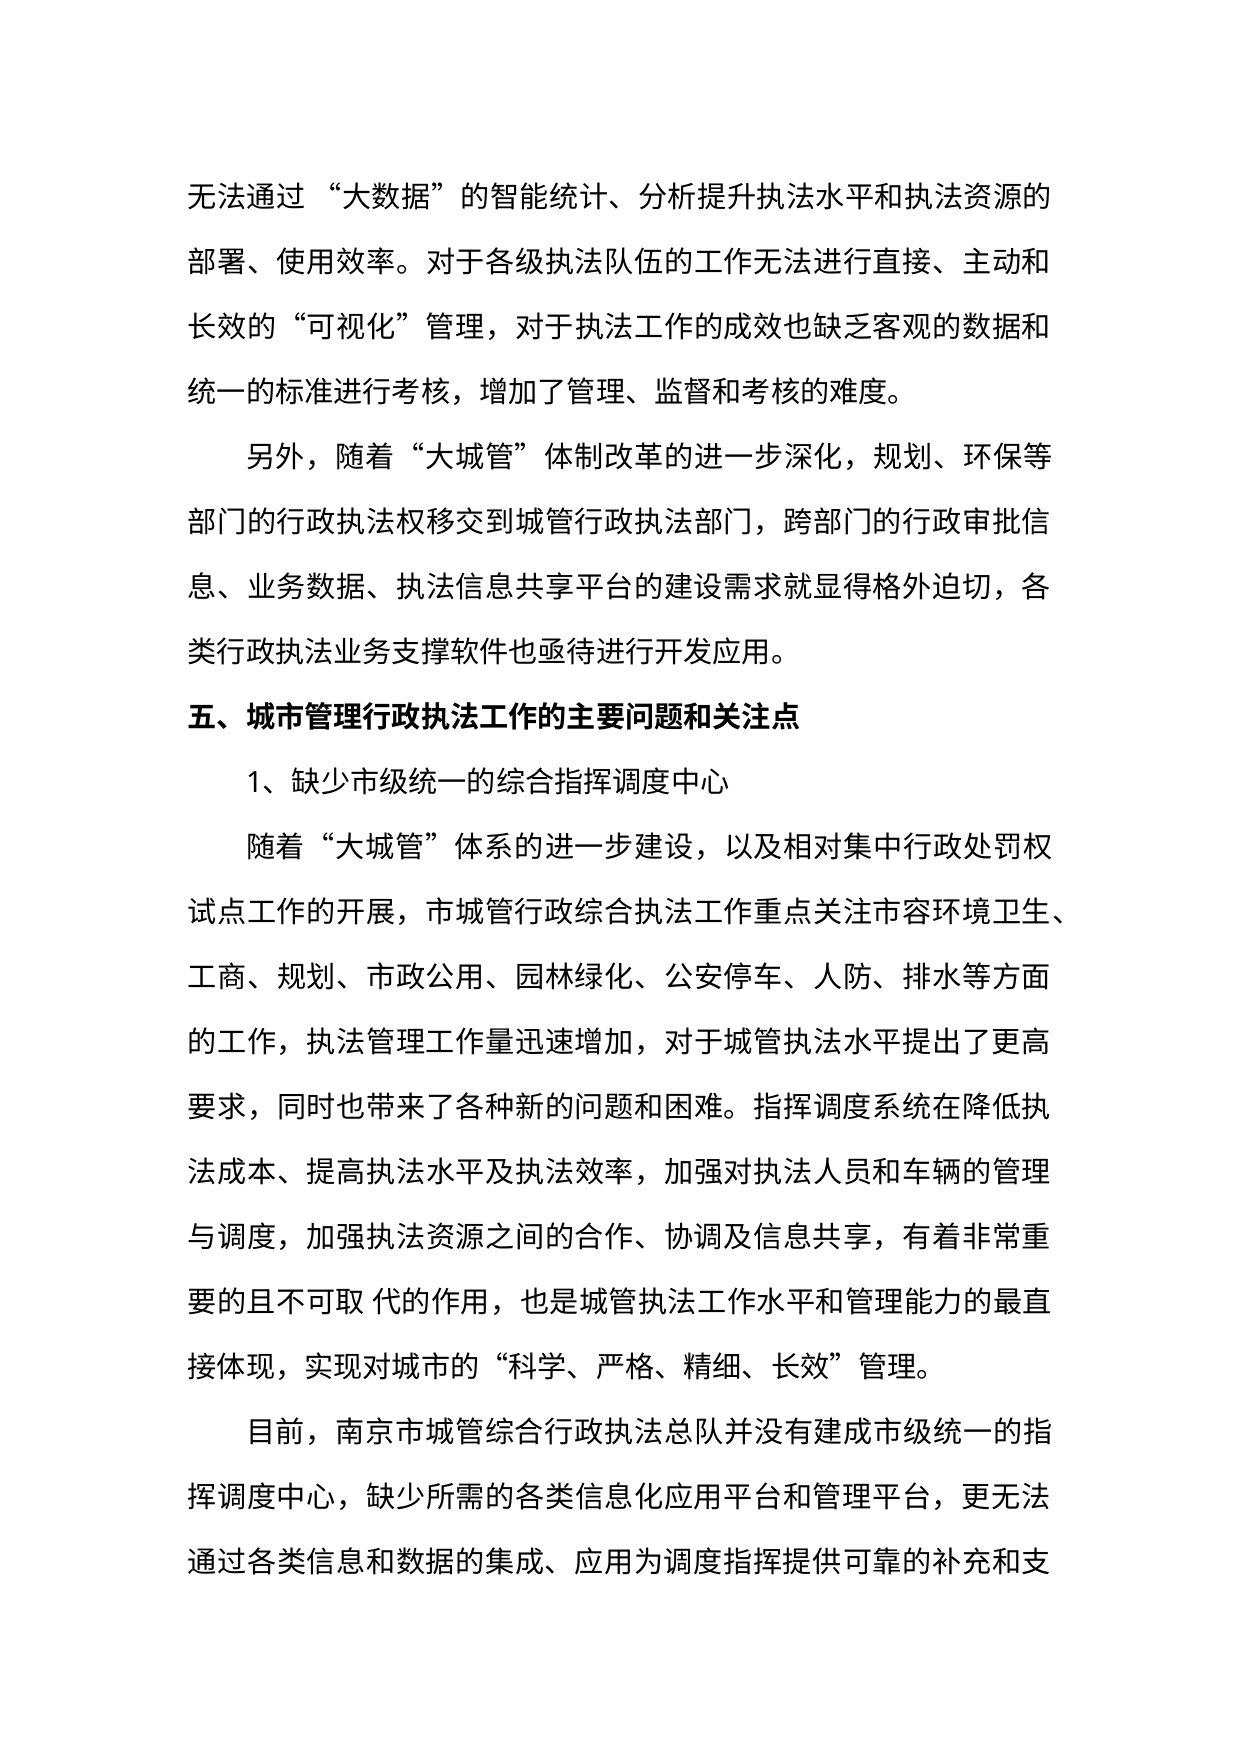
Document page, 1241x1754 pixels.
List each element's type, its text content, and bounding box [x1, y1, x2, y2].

text 1、缺少市级统一的综合指挥调度中心 [187, 747, 1053, 812]
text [187, 1397, 1053, 1592]
text 随着“大城管”体系的进一步建设，以及相对集中行政处罚权试点工作的开展，市城管行政综合执法工作重点关注市容环境卫生、工商、规划、市政公用、园林绿化、公安停车、人防、排水等方面的工作，执法管理工作量迅速增加，对于城管执法水平提出了更高要求，同时也带来了各种新的问题和困难。指挥调度系统在降低执法成本、提高执法水平及执法效率，加强对执法人员和车辆的管理与调度，加强执法资源之间的合作、协调及信息共享，有着非常重要的且不可取 代的作用，也是城管执法工作水平和管理能力的最直接体现，实现对城市的“科学、严格、精细、长效”管理。 [187, 812, 1053, 1397]
text 另外，随着“大城管”体制改革的进一步深化，规划、环保等部门的行政执法权移交到城管行政执法部门，跨部门的行政审批信息、业务数据、执法信息共享平台的建设需求就显得格外迫切，各类行政执法业务支撑软件也亟待进行开发应用。 [187, 422, 1053, 682]
text 五、城市管理行政执法工作的主要问题和关注点 [187, 682, 1053, 747]
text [187, 162, 1053, 422]
